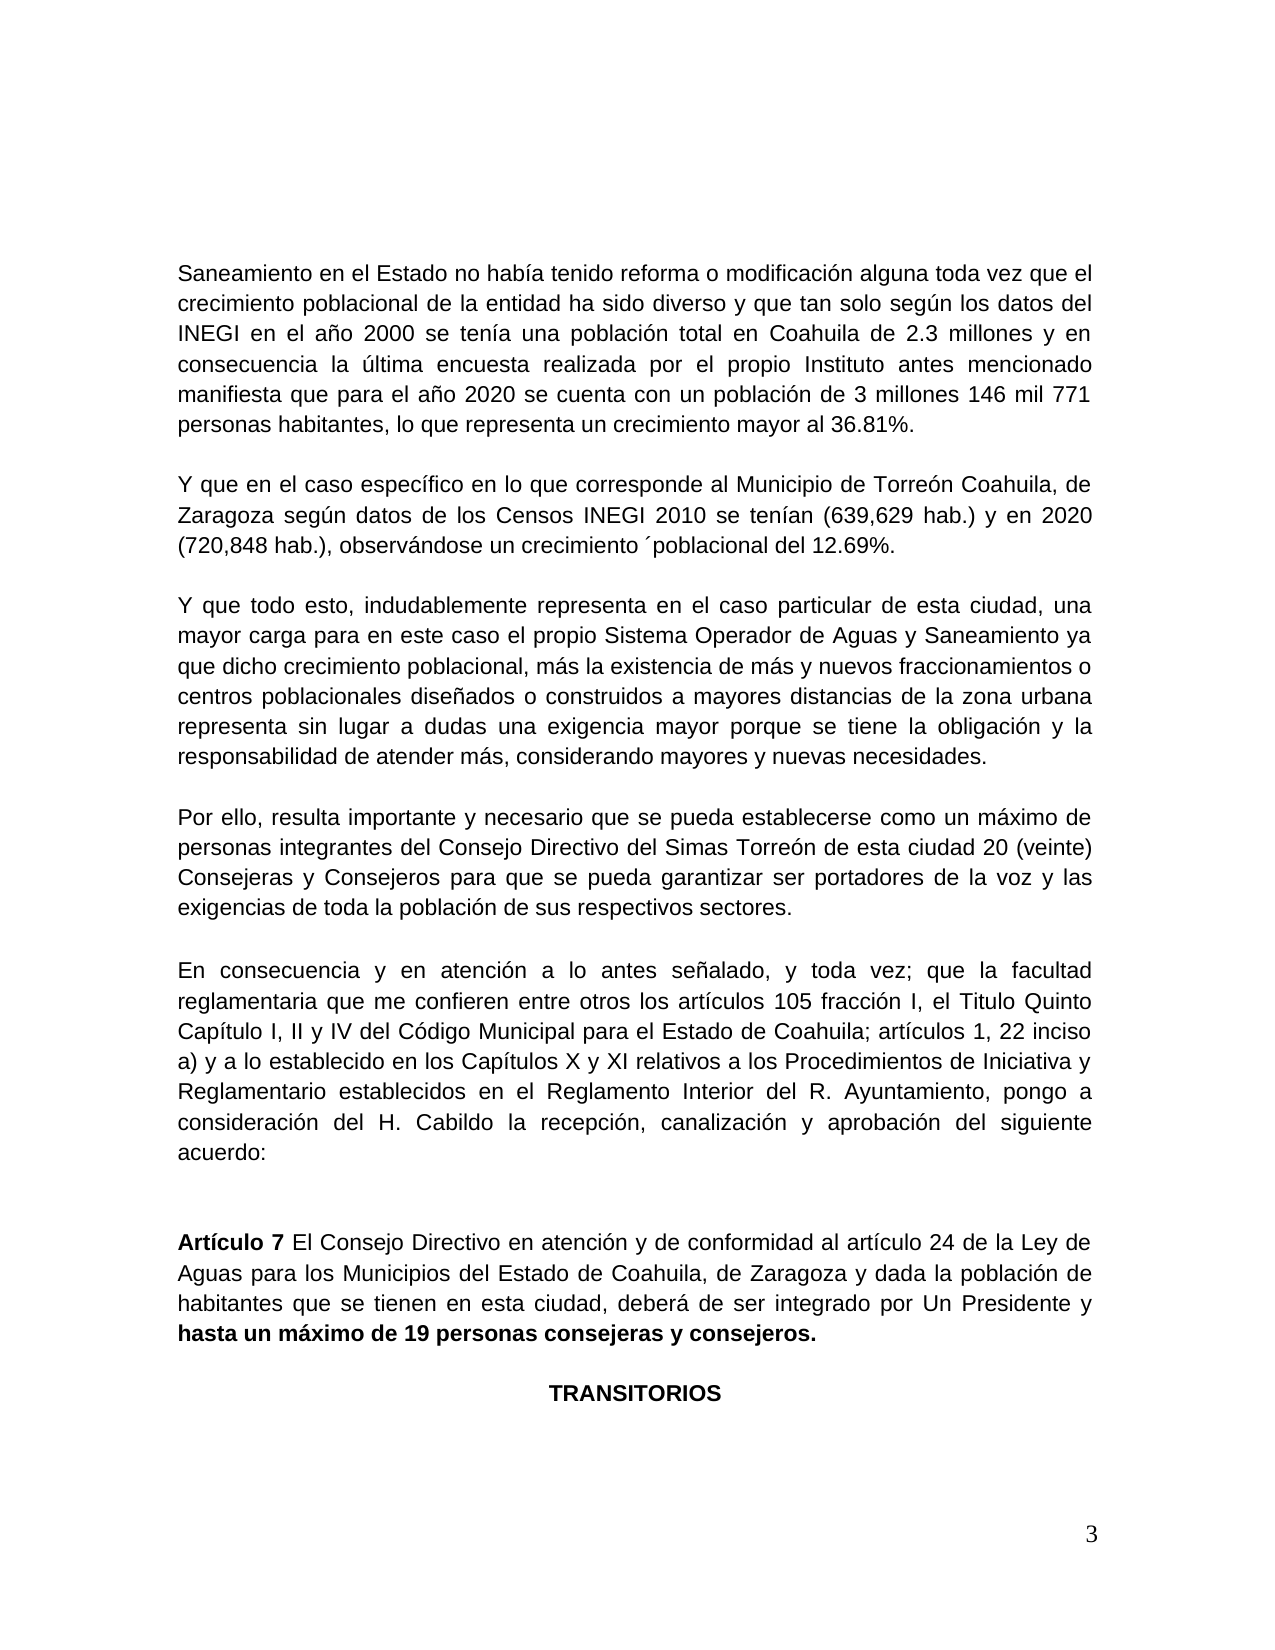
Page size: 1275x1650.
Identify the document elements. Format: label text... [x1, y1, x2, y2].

text Y que todo esto, indudablemente representa en el caso particular de esta ciudad, una mayor carga para en este caso el propio Sistema Operador de Aguas y Saneamiento ya que dicho crecimiento poblacional, más la existencia de más y nuevos fraccionamientos o centros poblacionales diseñados o construidos a mayores distancias de la zona urbana representa sin lugar a dudas una exigencia mayor porque se tiene la obligación y la responsabilidad de atender más, considerando mayores y nuevas necesidades. [177, 592, 1093, 769]
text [177, 260, 1093, 437]
text Artículo 7 El Consejo Directivo en atención y de conformidad al artículo 24 de la Ley de Aguas para los Municipios del Estado de Coahuila, de Zaragoza y dada la población de habitantes que se tienen en esta ciudad, deberá de ser integrado por Un Presidente y hasta un máximo de 19 personas consejeras y consejeros. [177, 1229, 1093, 1346]
text Por ello, resulta importante y necesario que se pueda establecerse como un máximo de personas integrantes del Consejo Directivo del Simas Torreón de esta ciudad 20 (veinte) Consejeras y Consejeros para que se pueda garantizar ser portadores de la voz y las exigencias de toda la población de sus respectivos sectores. [177, 804, 1093, 921]
text TRANSITORIOS [177, 1380, 1093, 1407]
text En consecuencia y en atención a lo antes señalado, y toda vez; que la facultad reglamentaria que me confieren entre otros los artículos 105 fracción I, el Titulo Quinto Capítulo I, II y IV del Código Municipal para el Estado de Coahuila; artículos 1, 22 inciso a) y a lo establecido en los Capítulos X y XI relativos a los Procedimientos de Iniciativa y Reglamentario establecidos en el Reglamento Interior del R. Ayuntamiento, pongo a consideración del H. Cabildo la recepción, canalización y aprobación del siguiente acuerdo: [177, 957, 1093, 1165]
text Y que en el caso específico en lo que corresponde al Municipio de Torreón Coahuila, de Zaragoza según datos de los Censos INEGI 2010 se tenían (639,629 hab.) y en 2020 (720,848 hab.), observándose un crecimiento ´poblacional del 12.69%. [177, 471, 1093, 558]
